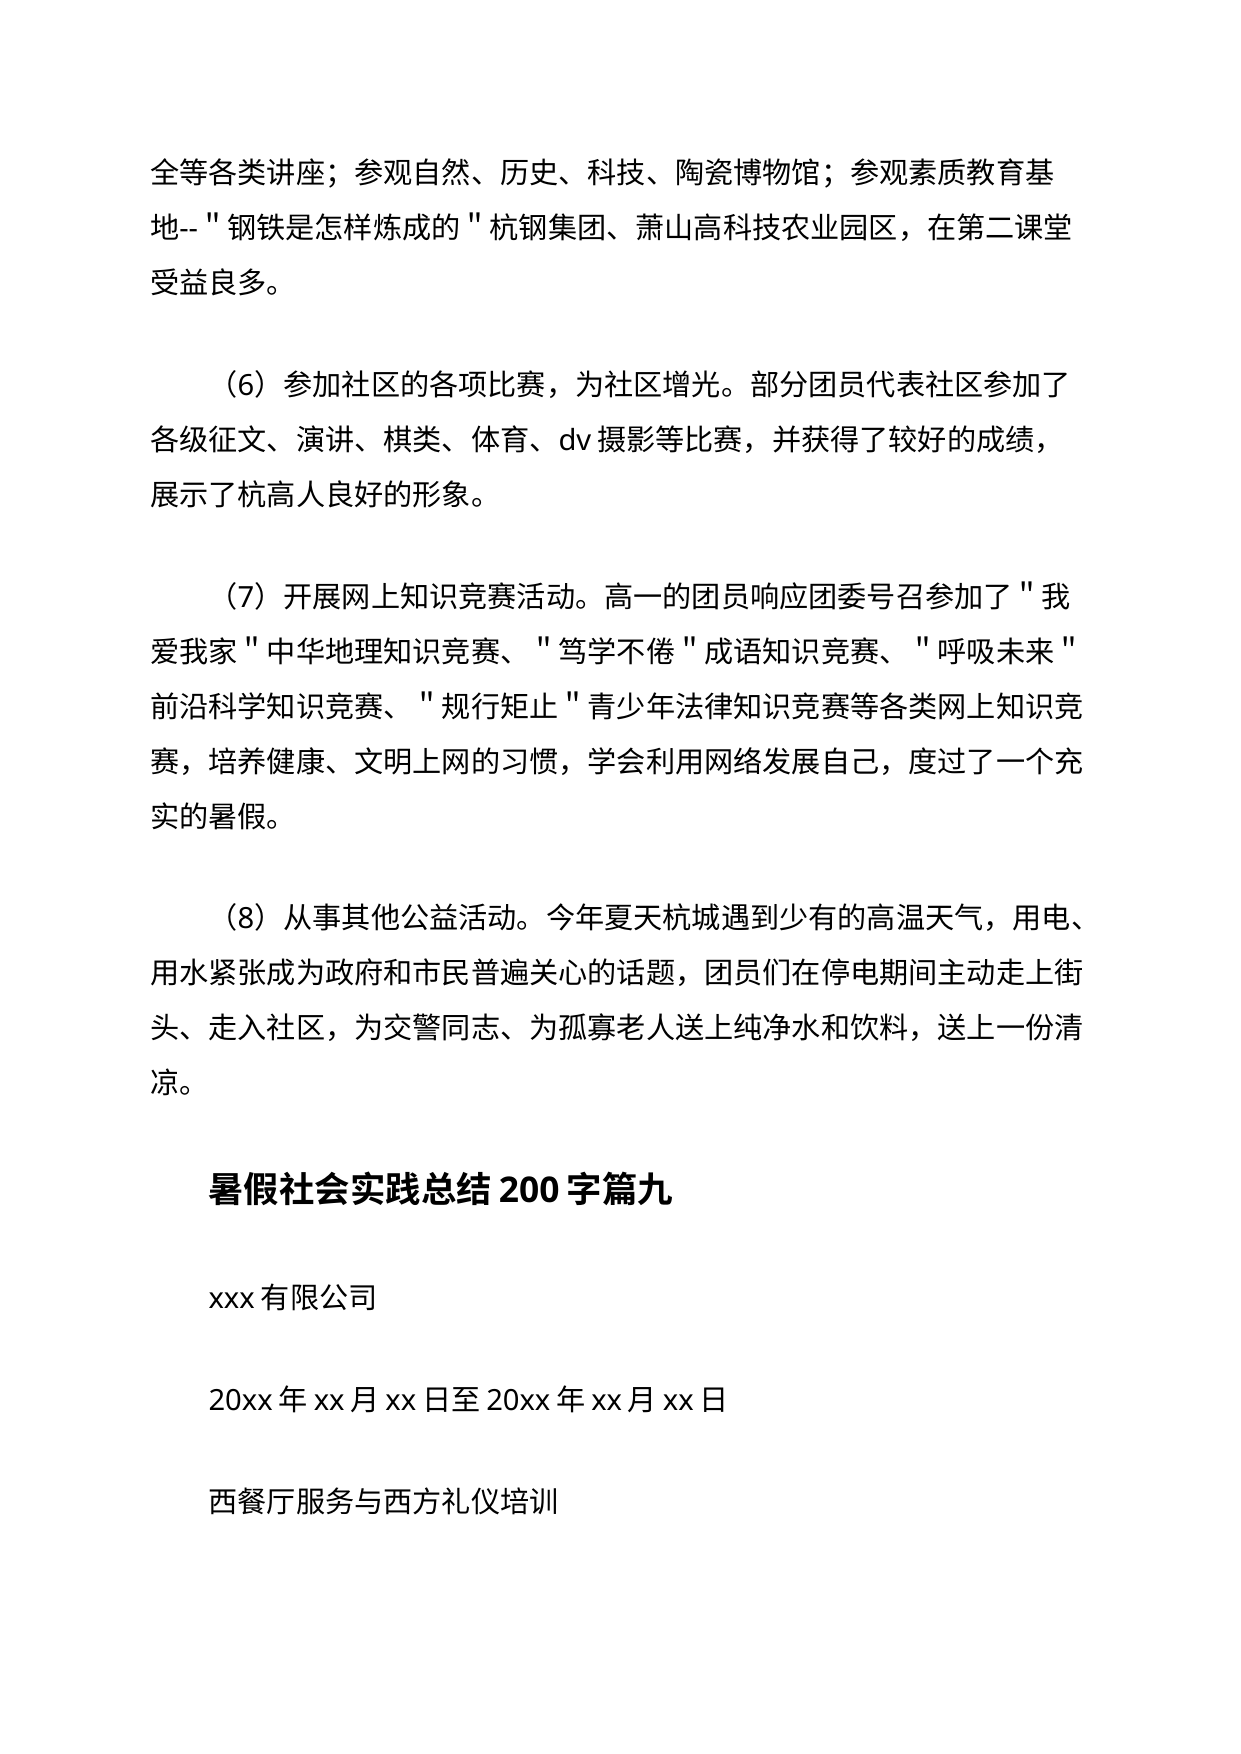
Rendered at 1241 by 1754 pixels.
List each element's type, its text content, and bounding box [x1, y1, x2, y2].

text （6）参加社区的各项比赛，为社区增光。部分团员代表社区参加了各级征文、演讲、棋类、体育、dv摄影等比赛，并获得了较好的成绩，展示了杭高人良好的形象。 [150, 362, 1090, 514]
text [150, 150, 1090, 302]
text 暑假社会实践总结200字篇九 [150, 1161, 1090, 1213]
text 20xx年xx月xx日至20xx年xx月xx日 [150, 1377, 1090, 1419]
text 西餐厅服务与西方礼仪培训 [150, 1479, 1090, 1521]
text xxx有限公司 [150, 1275, 1090, 1317]
text （8）从事其他公益活动。今年夏天杭城遇到少有的高温天气，用电、用水紧张成为政府和市民普遍关心的话题，团员们在停电期间主动走上街头、走入社区，为交警同志、为孤寡老人送上纯净水和饮料，送上一份清凉。 [150, 895, 1090, 1102]
text （7）开展网上知识竞赛活动。高一的团员响应团委号召参加了＂我爱我家＂中华地理知识竞赛、＂笃学不倦＂成语知识竞赛、＂呼吸未来＂前沿科学知识竞赛、＂规行矩止＂青少年法律知识竞赛等各类网上知识竞赛，培养健康、文明上网的习惯，学会利用网络发展自己，度过了一个充实的暑假。 [150, 573, 1090, 835]
